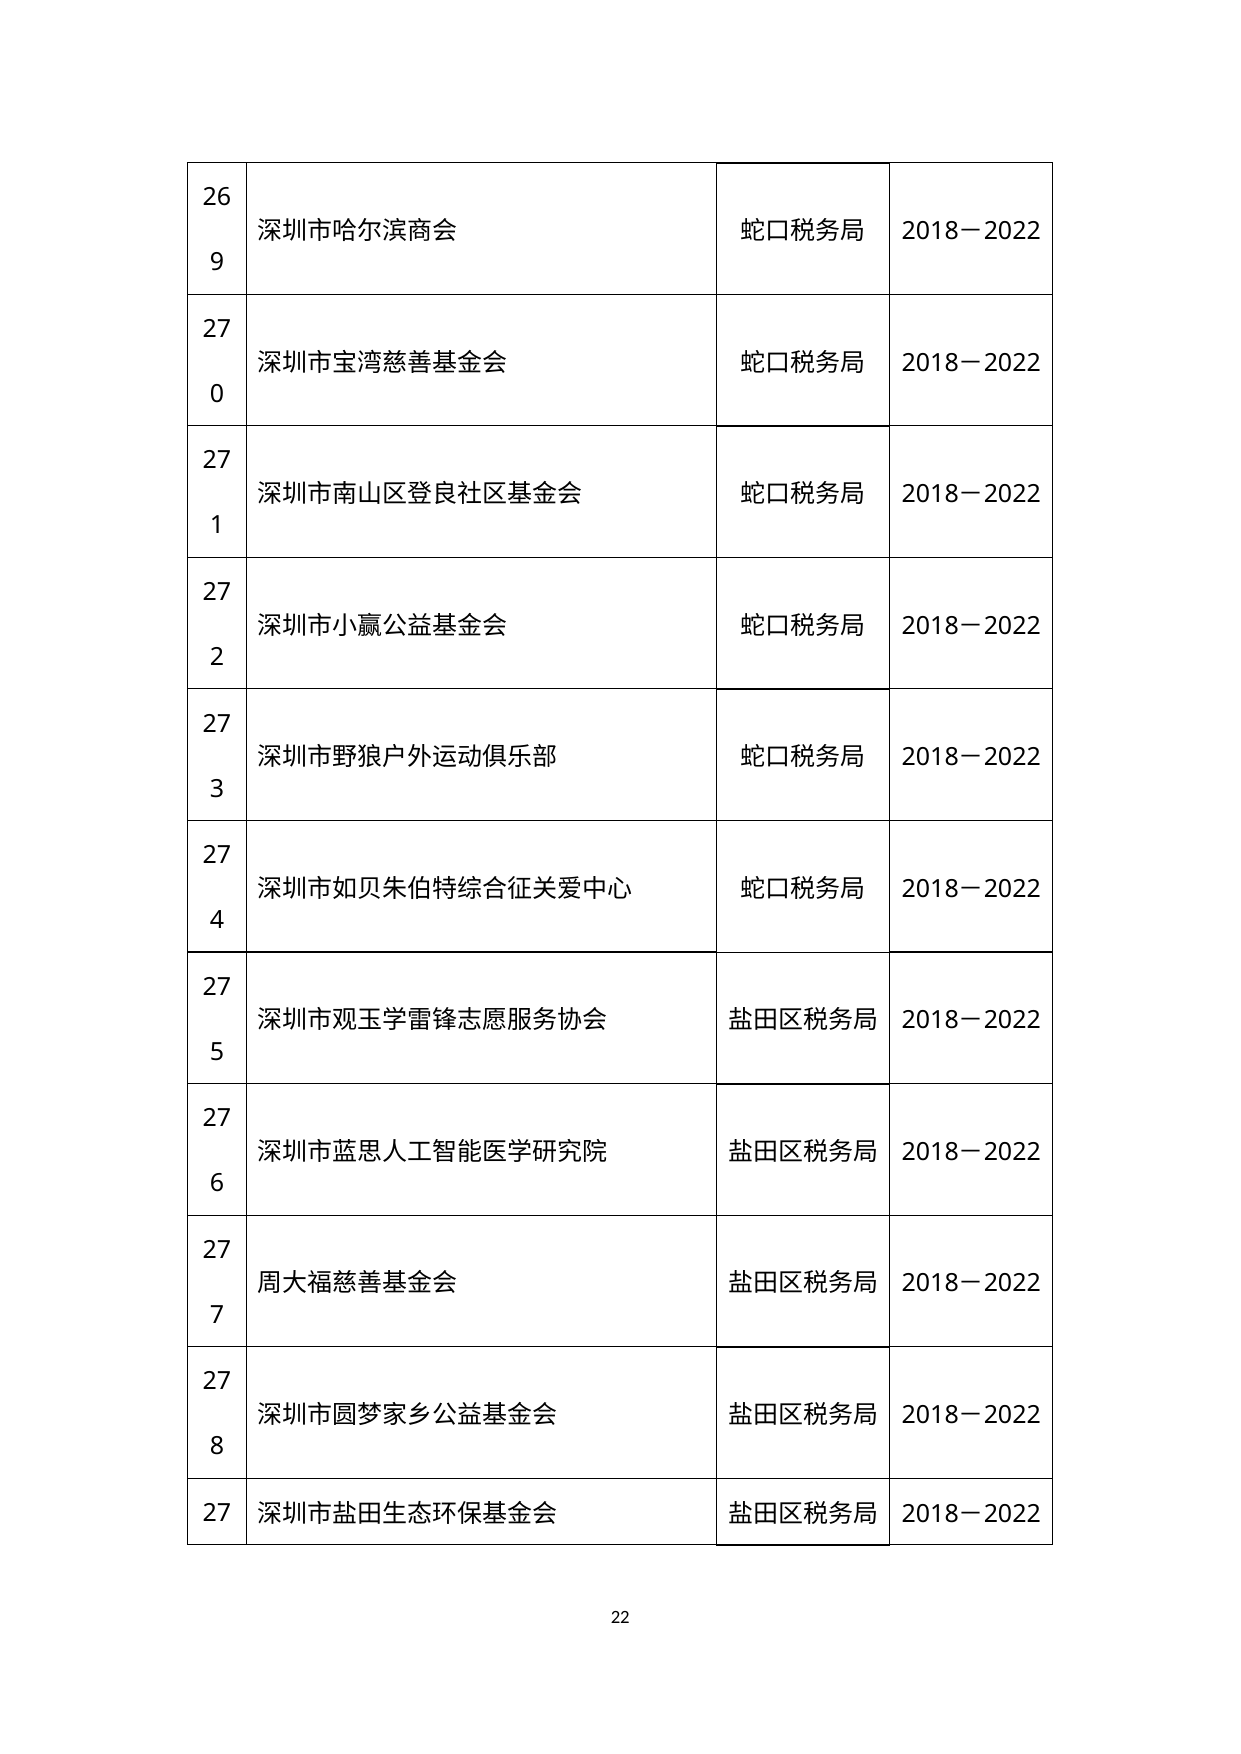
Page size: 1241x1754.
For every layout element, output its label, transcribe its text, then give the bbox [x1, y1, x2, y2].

table_cell 周大福慈善基金会 [247, 1216, 716, 1346]
table_cell 深圳市野狼户外运动俱乐部 [247, 689, 716, 820]
table_cell 蛇口税务局 [717, 427, 889, 557]
table_cell 2018－2022 [890, 953, 1052, 1083]
table_cell 278 [188, 1347, 246, 1478]
table_cell 盐田区税务局 [717, 1085, 889, 1214]
table_cell 2018－2022 [890, 558, 1052, 688]
table_cell 深圳市盐田生态环保基金会 [247, 1479, 716, 1544]
table_cell 深圳市如贝朱伯特综合征关爱中心 [247, 821, 716, 951]
table_cell 深圳市宝湾慈善基金会 [247, 295, 716, 425]
table_cell 2018－2022 [890, 689, 1052, 820]
table_cell 276 [188, 1084, 246, 1214]
table_cell 蛇口税务局 [717, 558, 889, 688]
table_cell 275 [188, 953, 246, 1083]
table_cell 深圳市圆梦家乡公益基金会 [247, 1347, 716, 1478]
table_cell 2018－2022 [890, 1479, 1052, 1544]
table_cell 蛇口税务局 [717, 295, 889, 425]
table_cell 269 [188, 163, 246, 293]
table_cell 272 [188, 558, 246, 688]
table_cell 盐田区税务局 [717, 1216, 889, 1346]
table_cell 蛇口税务局 [717, 164, 889, 293]
table_cell 273 [188, 689, 246, 820]
table_cell 274 [188, 821, 246, 951]
table_cell 277 [188, 1216, 246, 1346]
table_cell 盐田区税务局 [717, 953, 889, 1083]
table_cell 盐田区税务局 [717, 1348, 889, 1478]
table_cell 深圳市南山区登良社区基金会 [247, 426, 716, 557]
table_cell 深圳市观玉学雷锋志愿服务协会 [247, 953, 716, 1083]
table_cell 2018－2022 [890, 1084, 1052, 1214]
table_cell 2018－2022 [890, 426, 1052, 557]
table_cell 2018－2022 [890, 163, 1052, 293]
table_cell 279 [188, 1479, 246, 1544]
table_cell 2018－2022 [890, 1216, 1052, 1346]
table_cell 蛇口税务局 [717, 690, 889, 820]
table_cell 蛇口税务局 [717, 821, 889, 951]
table_cell 2018－2022 [890, 1347, 1052, 1478]
table_cell 2018－2022 [890, 821, 1052, 951]
table_cell 270 [188, 295, 246, 425]
table_cell 深圳市哈尔滨商会 [247, 163, 716, 293]
table_cell 盐田区税务局 [717, 1479, 889, 1544]
table_cell 2018－2022 [890, 295, 1052, 425]
table_cell 深圳市小赢公益基金会 [247, 558, 716, 688]
table_cell 271 [188, 426, 246, 557]
table_cell 深圳市蓝思人工智能医学研究院 [247, 1084, 716, 1214]
